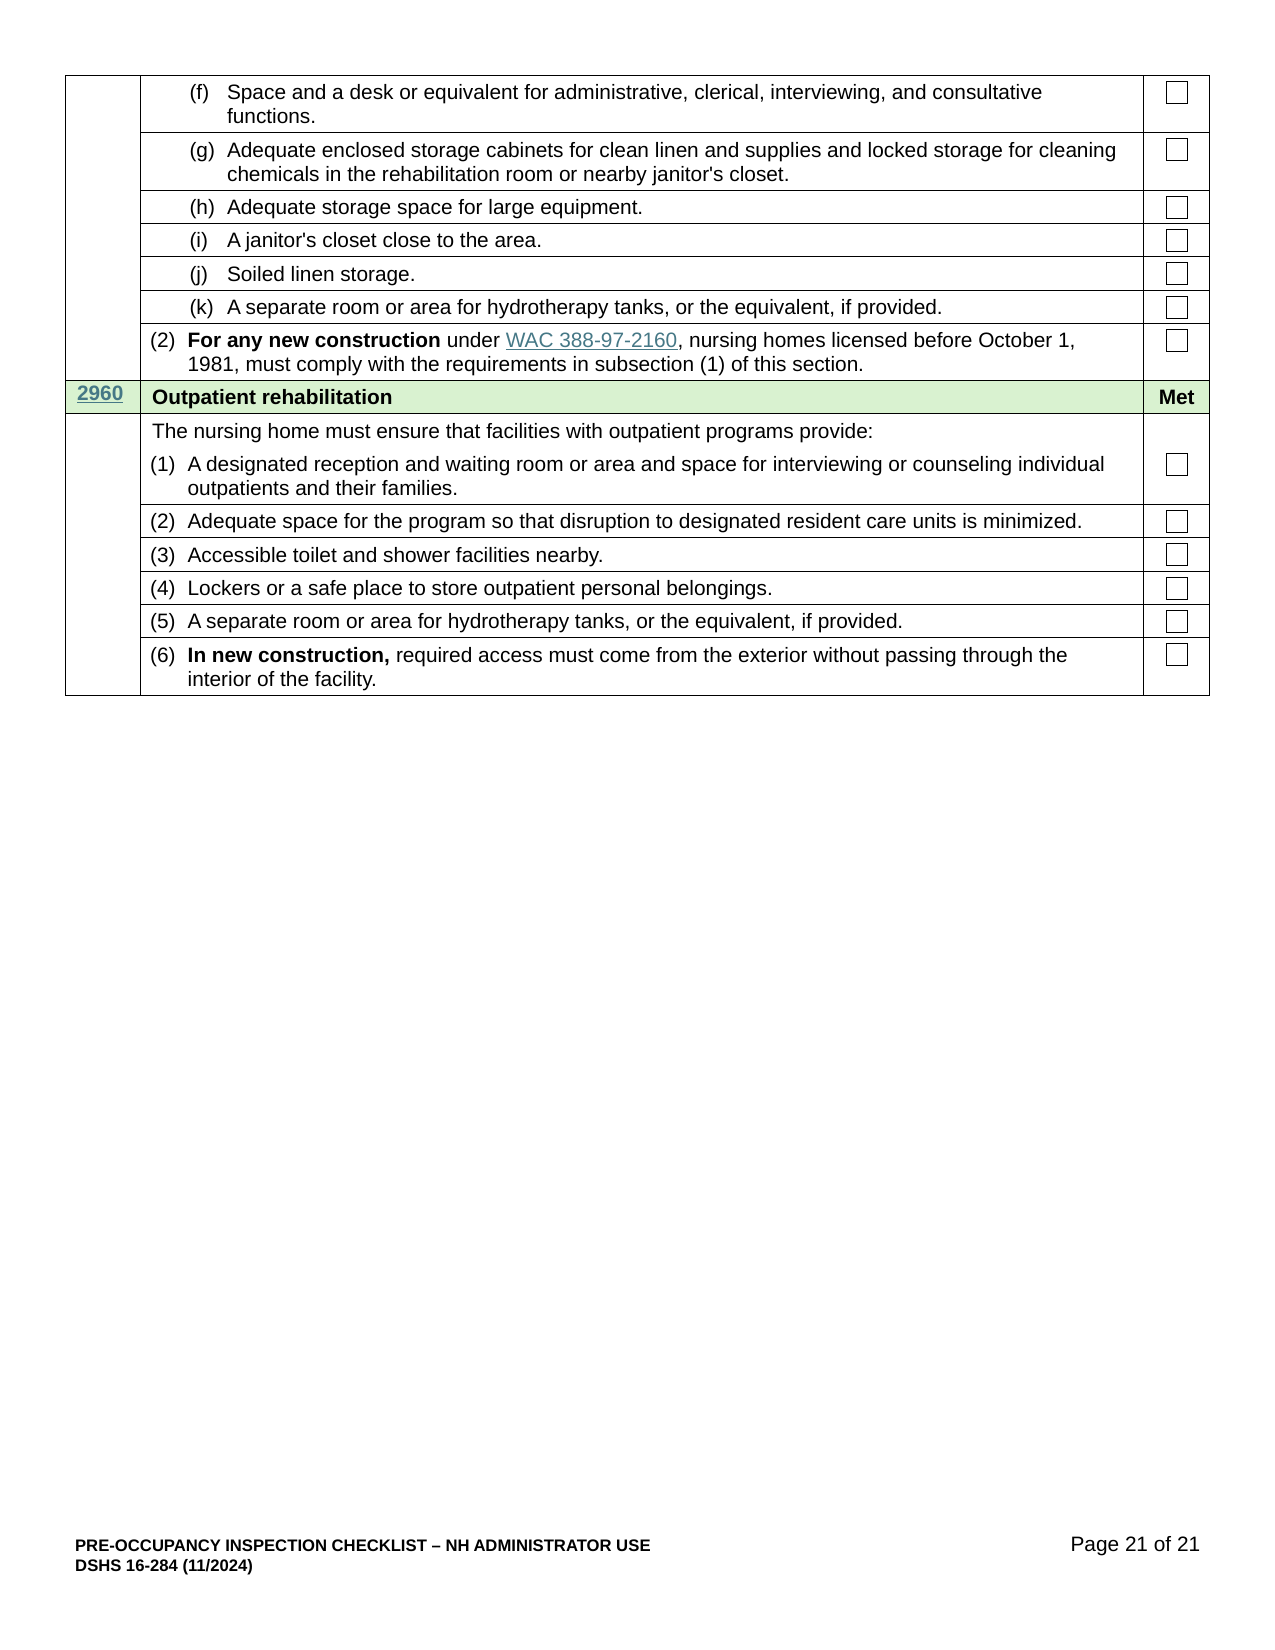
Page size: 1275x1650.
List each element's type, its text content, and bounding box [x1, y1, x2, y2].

table_cell [1144, 191, 1209, 223]
table_cell [1144, 538, 1209, 571]
table_cell A designated reception and waiting room or area and space for interviewing or counseling individual outpatients and their families. [141, 447, 1143, 504]
table_cell [1144, 76, 1209, 132]
table_cell The nursing home must ensure that facilities with outpatient programs provide: [141, 414, 1143, 447]
table_cell [1144, 605, 1209, 637]
table_cell [1144, 324, 1209, 380]
table_cell [1144, 224, 1209, 256]
table_cell Lockers or a safe place to store outpatient personal belongings. [141, 572, 1143, 604]
table_cell [66, 414, 140, 694]
table_cell In new construction, required access must come from the exterior without passing through the interior of the facility. [141, 638, 1143, 694]
table_cell 2960 [66, 381, 140, 413]
table_cell Adequate space for the program so that disruption to designated resident care units is minimized. [141, 505, 1143, 537]
table_cell [66, 76, 140, 380]
table_cell Adequate enclosed storage cabinets for clean linen and supplies and locked storage for cleaning chemicals in the rehabilitation room or nearby janitor's closet. [141, 133, 1143, 189]
table_cell [1144, 572, 1209, 604]
table_cell Outpatient rehabilitation [141, 381, 1143, 413]
table_cell Soiled linen storage. [141, 257, 1143, 289]
table_cell [1144, 291, 1209, 323]
table_cell Space and a desk or equivalent for administrative, clerical, interviewing, and consultative functions. [141, 76, 1143, 132]
table_cell A separate room or area for hydrotherapy tanks, or the equivalent, if provided. [141, 605, 1143, 637]
table_cell [1144, 505, 1209, 537]
table_cell Accessible toilet and shower facilities nearby. [141, 538, 1143, 571]
table_cell [1144, 257, 1209, 289]
table_cell A separate room or area for hydrotherapy tanks, or the equivalent, if provided. [141, 291, 1143, 323]
table_cell Met [1144, 381, 1209, 413]
table_cell Adequate storage space for large equipment. [141, 191, 1143, 223]
table_cell [1144, 133, 1209, 189]
table_cell [1144, 638, 1209, 694]
table_cell For any new construction under WAC 388-97-2160, nursing homes licensed before October 1, 1981, must comply with the requirements in subsection (1) of this section. [141, 324, 1143, 380]
table_cell A janitor's closet close to the area. [141, 224, 1143, 256]
table_cell [1144, 414, 1209, 447]
table_cell [1144, 447, 1209, 504]
